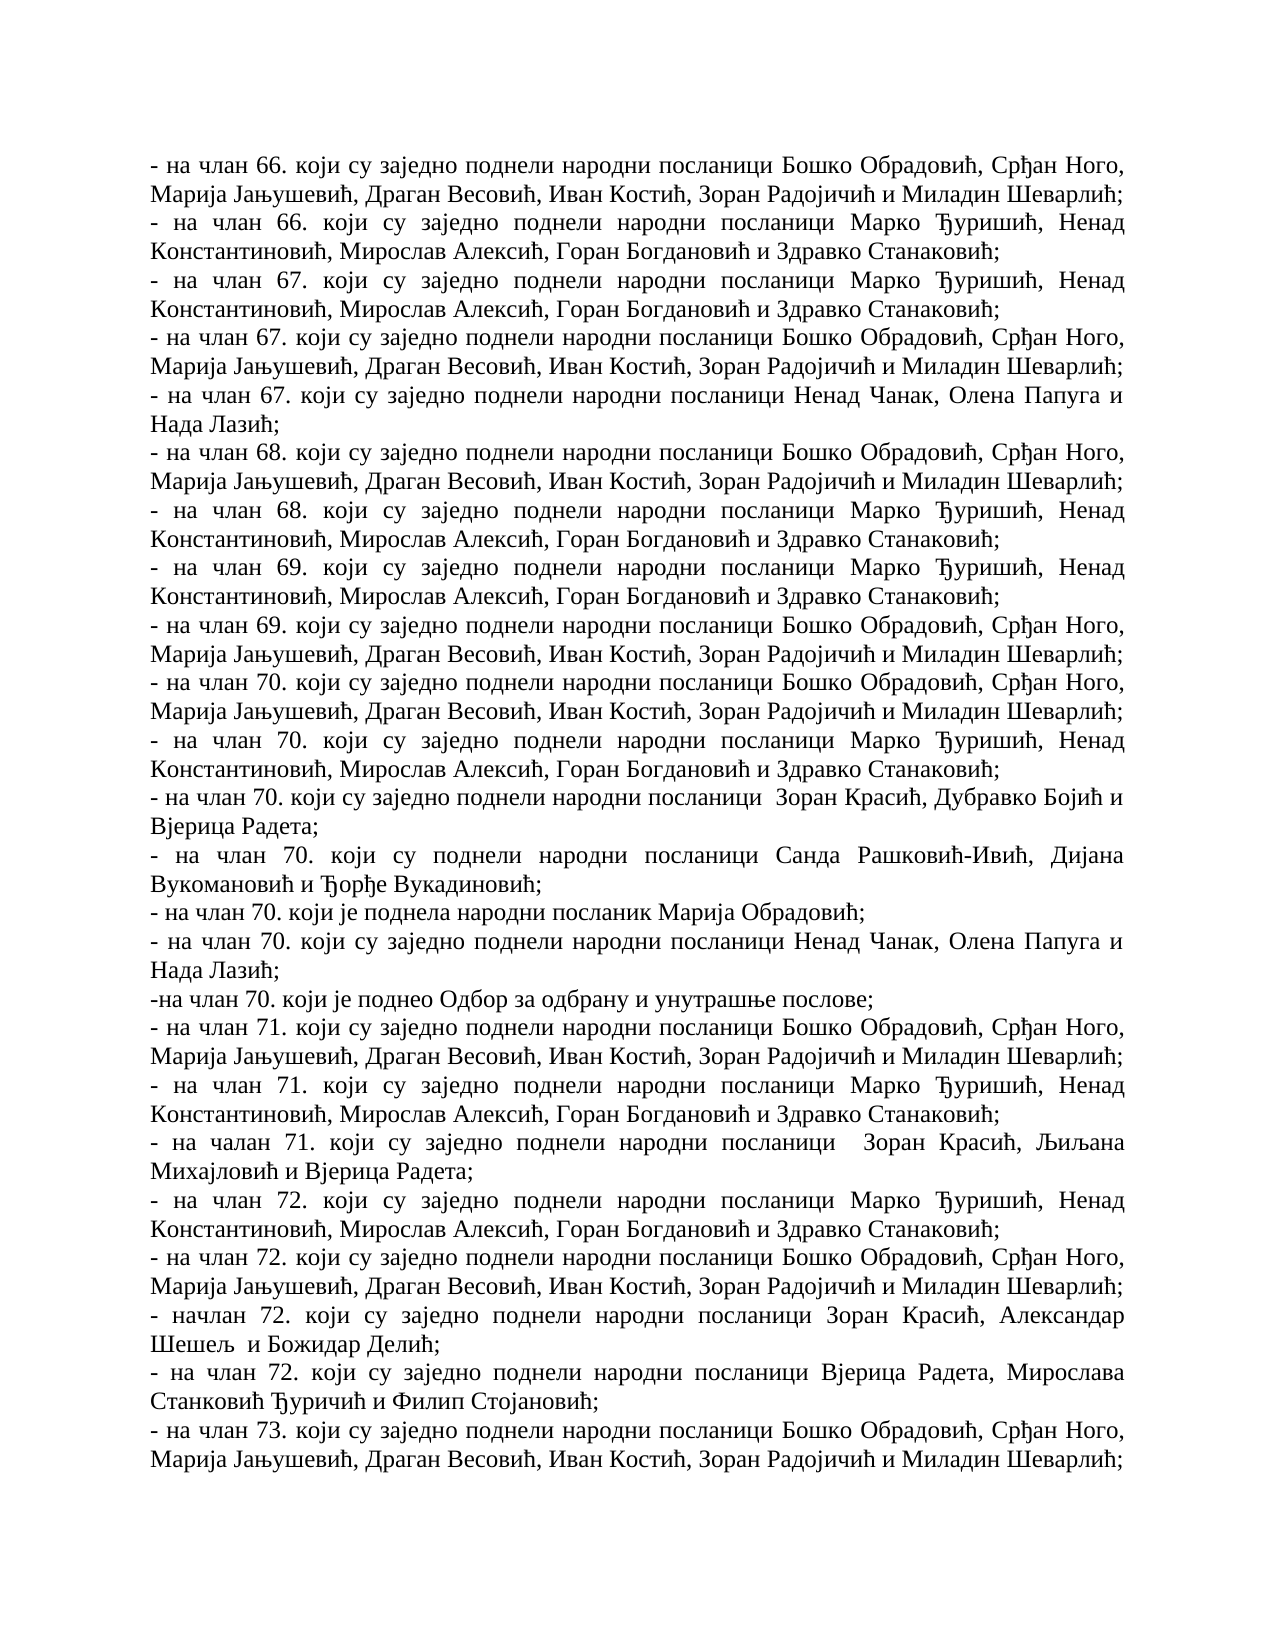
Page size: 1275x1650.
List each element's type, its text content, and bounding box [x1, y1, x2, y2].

text - на чалан 71. који су заједно поднели народни посланици Зоран Красић, Љиљана Михајловић и Вјерица Радета; [150, 1127, 1125, 1185]
text - начлан 72. који су заједно поднели народни посланици Зоран Красић, Александар Шешељ и Божидар Делић; [150, 1300, 1125, 1357]
text - на члан 70. који су заједно поднели народни посланици Бошко Обрадовић, Срђан Ного, Марија Јањушевић, Драган Весовић, Иван Костић, Зоран Радојичић и Миладин Шеварлић; [150, 667, 1125, 725]
text - на члан 70. који су заједно поднели народни посланици Ненад Чанак, Олена Папуга и Нада Лазић; [150, 926, 1125, 984]
text - на члан 72. који су заједно поднели народни посланици Бошко Обрадовић, Срђан Ного, Марија Јањушевић, Драган Весовић, Иван Костић, Зоран Радојичић и Миладин Шеварлић; [150, 1242, 1125, 1300]
text - на члан 71. који су заједно поднели народни посланици Бошко Обрадовић, Срђан Ного, Марија Јањушевић, Драган Весовић, Иван Костић, Зоран Радојичић и Миладин Шеварлић; [150, 1012, 1125, 1070]
text - на члан 69. који су заједно поднели народни посланици Бошко Обрадовић, Срђан Ного, Марија Јањушевић, Драган Весовић, Иван Костић, Зоран Радојичић и Миладин Шеварлић; [150, 610, 1125, 667]
text - на члан 69. који су заједно поднели народни посланици Марко Ђуришић, Ненад Константиновић, Мирослав Алексић, Горан Богдановић и Здравко Станаковић; [150, 552, 1125, 610]
text - на члан 66. који су заједно поднели народни посланици Марко Ђуришић, Ненад Константиновић, Мирослав Алексић, Горан Богдановић и Здравко Станаковић; [150, 207, 1125, 265]
text - на члан 68. који су заједно поднели народни посланици Бошко Обрадовић, Срђан Ного, Марија Јањушевић, Драган Весовић, Иван Костић, Зоран Радојичић и Миладин Шеварлић; [150, 437, 1125, 495]
text - на члан 70. који су заједно поднели народни посланици Марко Ђуришић, Ненад Константиновић, Мирослав Алексић, Горан Богдановић и Здравко Станаковић; [150, 725, 1125, 782]
text - на члан 66. који су заједно поднели народни посланици Бошко Обрадовић, Срђан Ного, Марија Јањушевић, Драган Весовић, Иван Костић, Зоран Радојичић и Миладин Шеварлић; [150, 150, 1125, 207]
text - на члан 70. који је поднела народни посланик Марија Обрадовић; [150, 897, 1125, 926]
text -на члан 70. који је поднео Одбор за одбрану и унутрашње послове; [150, 984, 1125, 1012]
text - на члан 70. који су заједно поднели народни посланици Зоран Красић, Дубравко Бојић и Вјерица Радета; [150, 782, 1125, 840]
text - на члан 72. који су заједно поднели народни посланици Вјерица Радета, Мирослава Станковић Ђуричић и Филип Стојановић; [150, 1357, 1125, 1415]
text - на члан 67. који су заједно поднели народни посланици Бошко Обрадовић, Срђан Ного, Марија Јањушевић, Драган Весовић, Иван Костић, Зоран Радојичић и Миладин Шеварлић; [150, 322, 1125, 380]
text - на члан 71. који су заједно поднели народни посланици Марко Ђуришић, Ненад Константиновић, Мирослав Алексић, Горан Богдановић и Здравко Станаковић; [150, 1070, 1125, 1127]
text - на члан 70. који су поднели народни посланици Санда Рашковић-Ивић, Дијана Вукомановић и Ђорђе Вукадиновић; [150, 840, 1125, 897]
text - на члан 73. који су заједно поднели народни посланици Бошко Обрадовић, Срђан Ного, Марија Јањушевић, Драган Весовић, Иван Костић, Зоран Радојичић и Миладин Шеварлић; [150, 1415, 1125, 1472]
text - на члан 67. који су заједно поднели народни посланици Марко Ђуришић, Ненад Константиновић, Мирослав Алексић, Горан Богдановић и Здравко Станаковић; [150, 265, 1125, 322]
text - на члан 68. који су заједно поднели народни посланици Марко Ђуришић, Ненад Константиновић, Мирослав Алексић, Горан Богдановић и Здравко Станаковић; [150, 495, 1125, 552]
text - на члан 67. који су заједно поднели народни посланици Ненад Чанак, Олена Папуга и Нада Лазић; [150, 380, 1125, 437]
text - на члан 72. који су заједно поднели народни посланици Марко Ђуришић, Ненад Константиновић, Мирослав Алексић, Горан Богдановић и Здравко Станаковић; [150, 1185, 1125, 1242]
